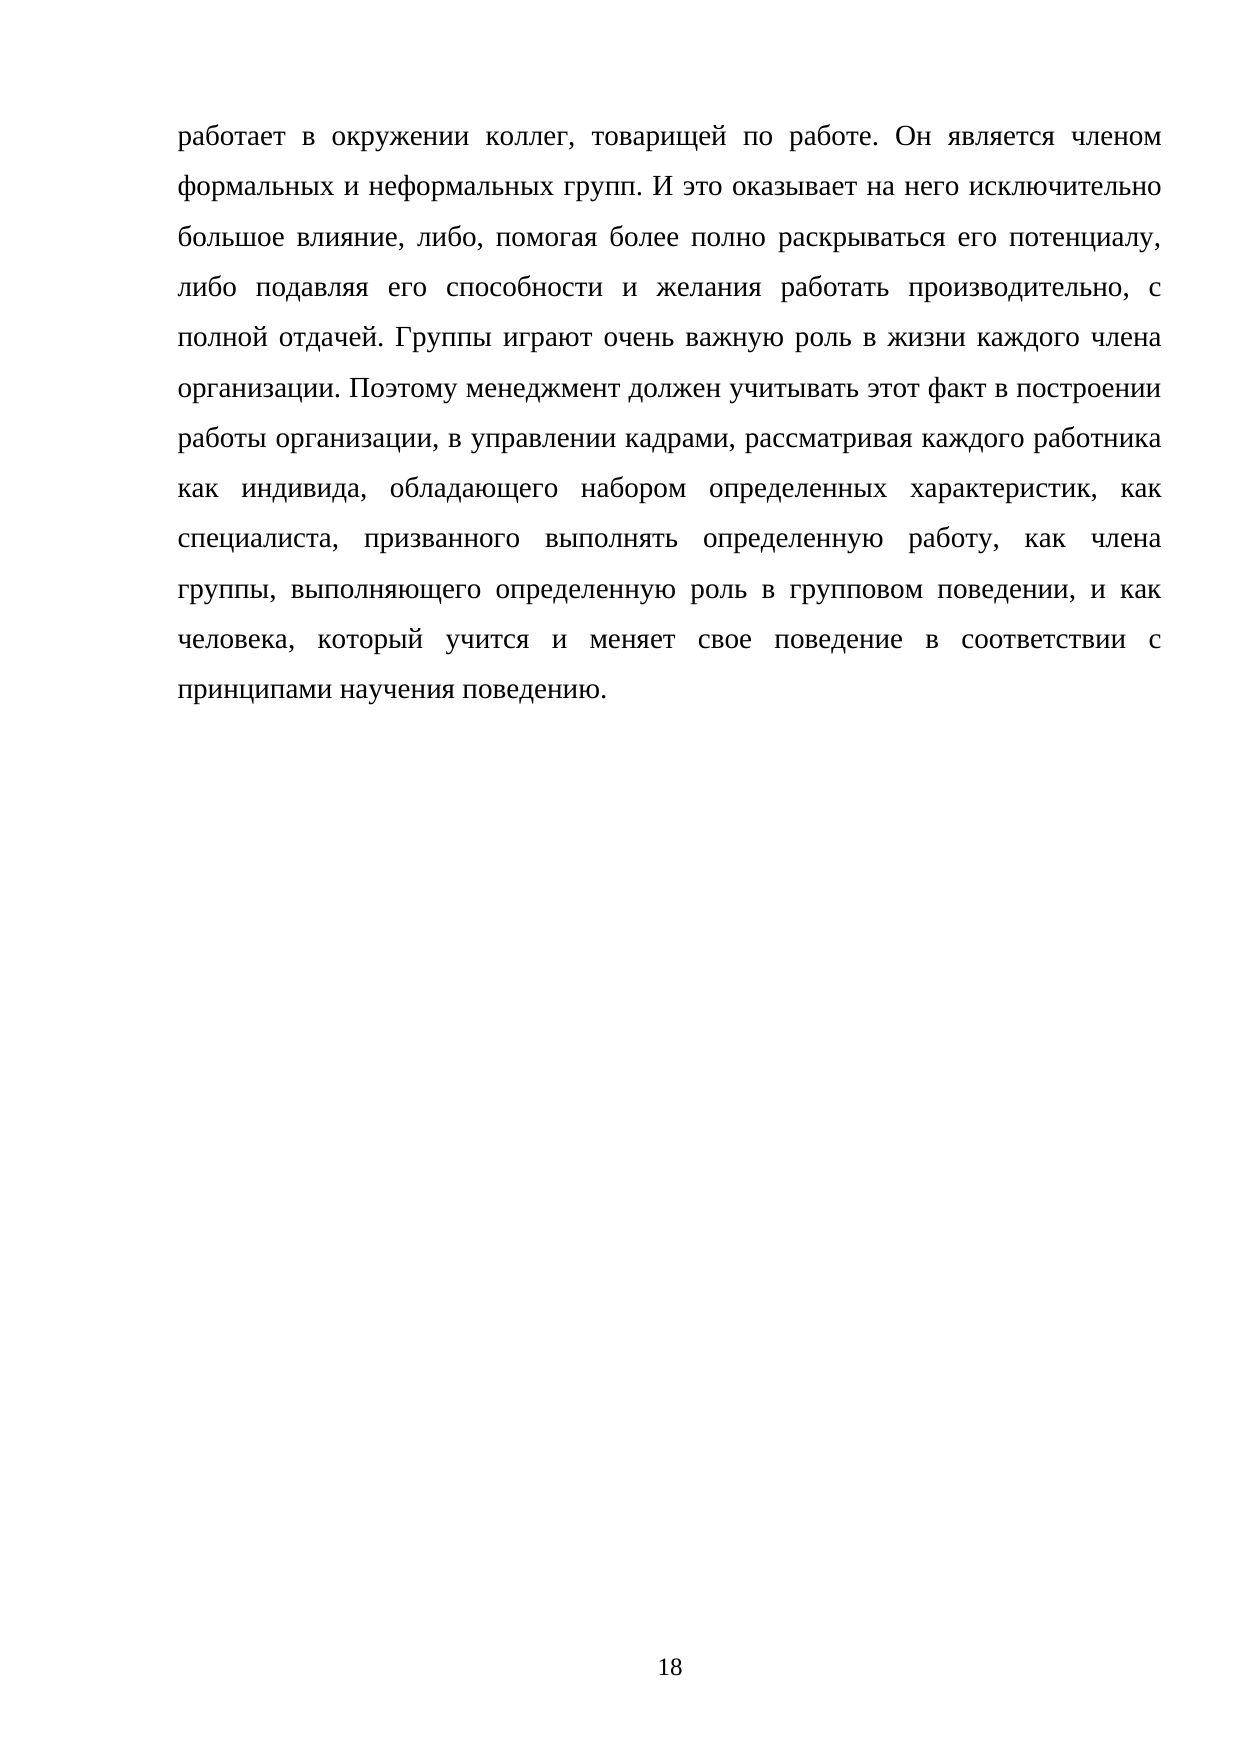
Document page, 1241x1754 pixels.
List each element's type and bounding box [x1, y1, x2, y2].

text [177, 118, 1162, 705]
